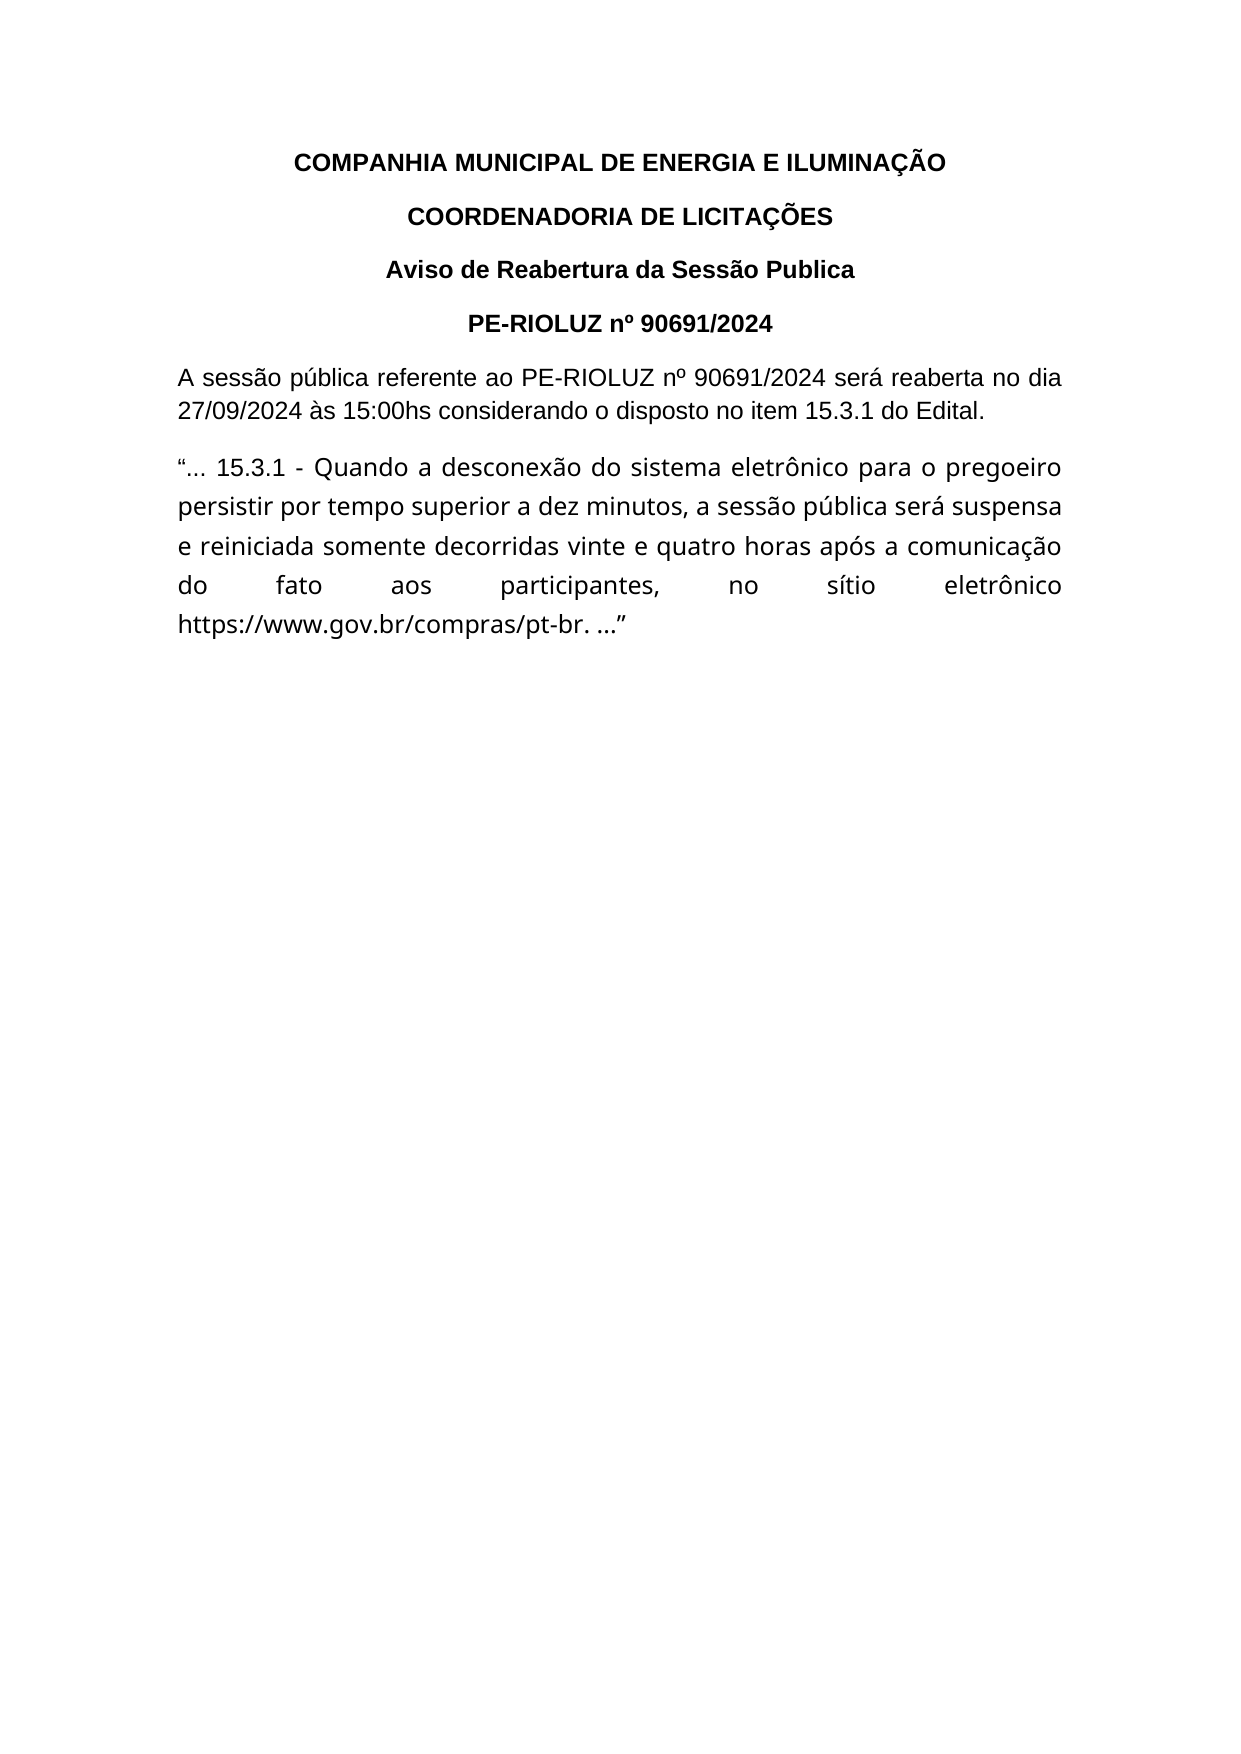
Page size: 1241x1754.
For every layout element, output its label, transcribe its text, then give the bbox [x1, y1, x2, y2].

text COMPANHIA MUNICIPAL DE ENERGIA E ILUMINAÇÃO [177, 148, 1063, 176]
text A sessão pública referente ao PE-RIOLUZ nº 90691/2024 será reaberta no dia 27/09/2024 às 15:00hs considerando o disposto no item 15.3.1 do Edital. [177, 363, 1063, 425]
text PE-RIOLUZ nº 90691/2024 [177, 309, 1063, 338]
text “... 15.3.1 - Quando a desconexão do sistema eletrônico para o pregoeiro persistir por tempo superior a dez minutos, a sessão pública será suspensa e reiniciada somente decorridas vinte e quatro horas após a comunicação do fato aos participantes, no sítio eletrônico https://www.gov.br/compras/pt-br. ...” [177, 450, 1063, 641]
text COORDENADORIA DE LICITAÇÕES [177, 201, 1063, 230]
text Aviso de Reabertura da Sessão Publica [177, 255, 1063, 284]
